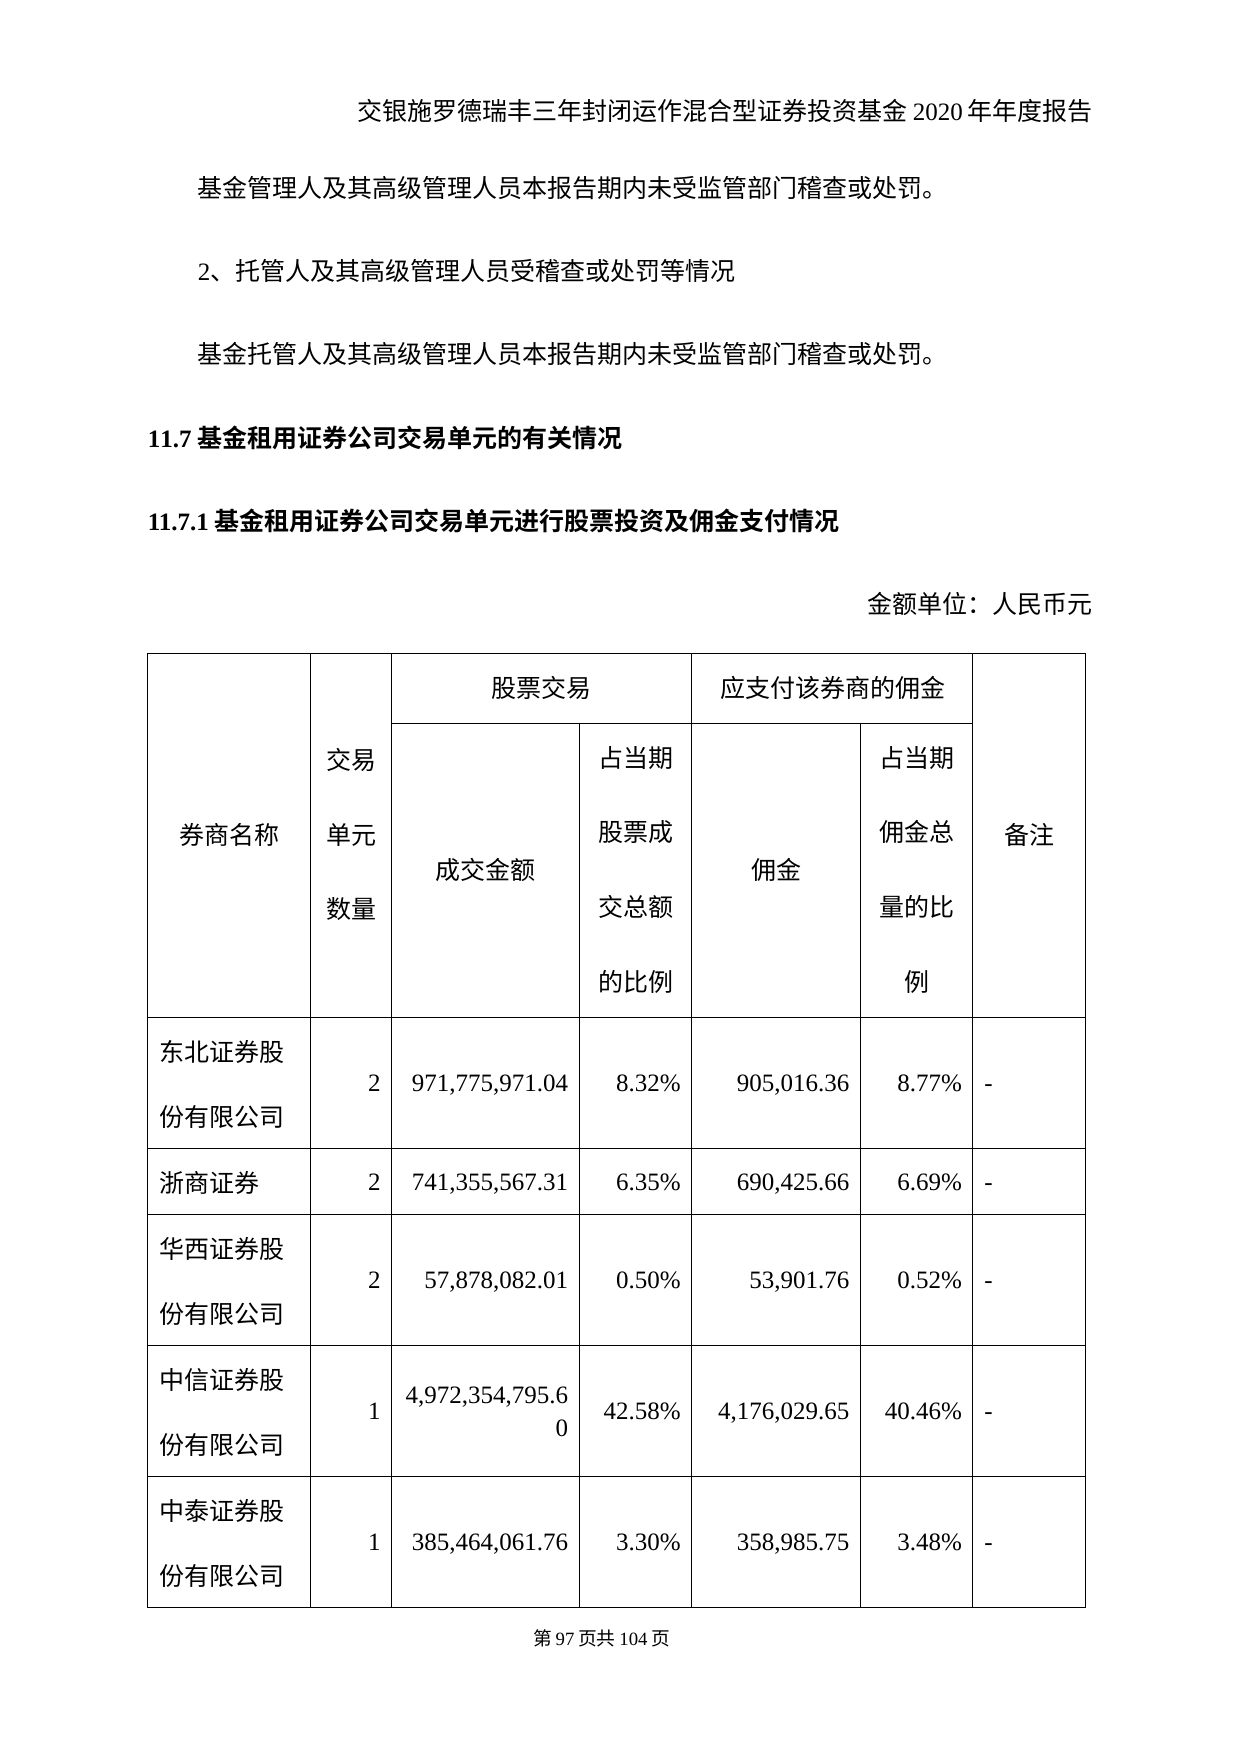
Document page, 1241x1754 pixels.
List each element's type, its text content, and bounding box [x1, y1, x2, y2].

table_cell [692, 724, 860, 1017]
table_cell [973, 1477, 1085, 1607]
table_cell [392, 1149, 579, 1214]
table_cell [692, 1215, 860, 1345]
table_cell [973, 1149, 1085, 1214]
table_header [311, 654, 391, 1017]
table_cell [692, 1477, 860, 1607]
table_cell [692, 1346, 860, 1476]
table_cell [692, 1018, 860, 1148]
text 11.7.1基金租用证券公司交易单元进行股票投资及佣金支付情况 [148, 487, 1092, 552]
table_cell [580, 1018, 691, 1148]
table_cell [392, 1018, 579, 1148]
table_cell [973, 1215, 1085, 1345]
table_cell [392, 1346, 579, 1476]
text 金额单位：人民币元 [148, 570, 1092, 635]
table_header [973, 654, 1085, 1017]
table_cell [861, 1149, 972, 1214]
text 基金托管人及其高级管理人员本报告期内未受监管部门稽查或处罚。 [148, 321, 1092, 386]
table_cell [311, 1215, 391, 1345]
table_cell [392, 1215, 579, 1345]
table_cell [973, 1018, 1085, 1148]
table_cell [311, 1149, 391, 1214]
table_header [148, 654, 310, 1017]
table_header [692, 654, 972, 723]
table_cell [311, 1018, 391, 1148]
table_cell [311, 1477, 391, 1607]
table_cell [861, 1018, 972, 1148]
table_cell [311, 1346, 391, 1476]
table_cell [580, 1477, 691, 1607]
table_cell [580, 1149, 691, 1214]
subtitle 11.7 基金租用证券公司交易单元的有关情况 [148, 404, 1092, 469]
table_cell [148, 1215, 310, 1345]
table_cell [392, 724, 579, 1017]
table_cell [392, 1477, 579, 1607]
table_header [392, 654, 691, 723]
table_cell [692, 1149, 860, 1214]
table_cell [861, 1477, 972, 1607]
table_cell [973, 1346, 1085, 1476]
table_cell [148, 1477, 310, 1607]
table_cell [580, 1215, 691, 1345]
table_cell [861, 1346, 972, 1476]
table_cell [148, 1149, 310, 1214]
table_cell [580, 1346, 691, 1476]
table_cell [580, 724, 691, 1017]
text 2、托管人及其高级管理人员受稽查或处罚等情况 [148, 237, 1092, 302]
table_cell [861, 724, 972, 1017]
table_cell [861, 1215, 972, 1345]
text 基金管理人及其高级管理人员本报告期内未受监管部门稽查或处罚。 [148, 154, 1092, 219]
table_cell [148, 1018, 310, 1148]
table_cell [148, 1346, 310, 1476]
